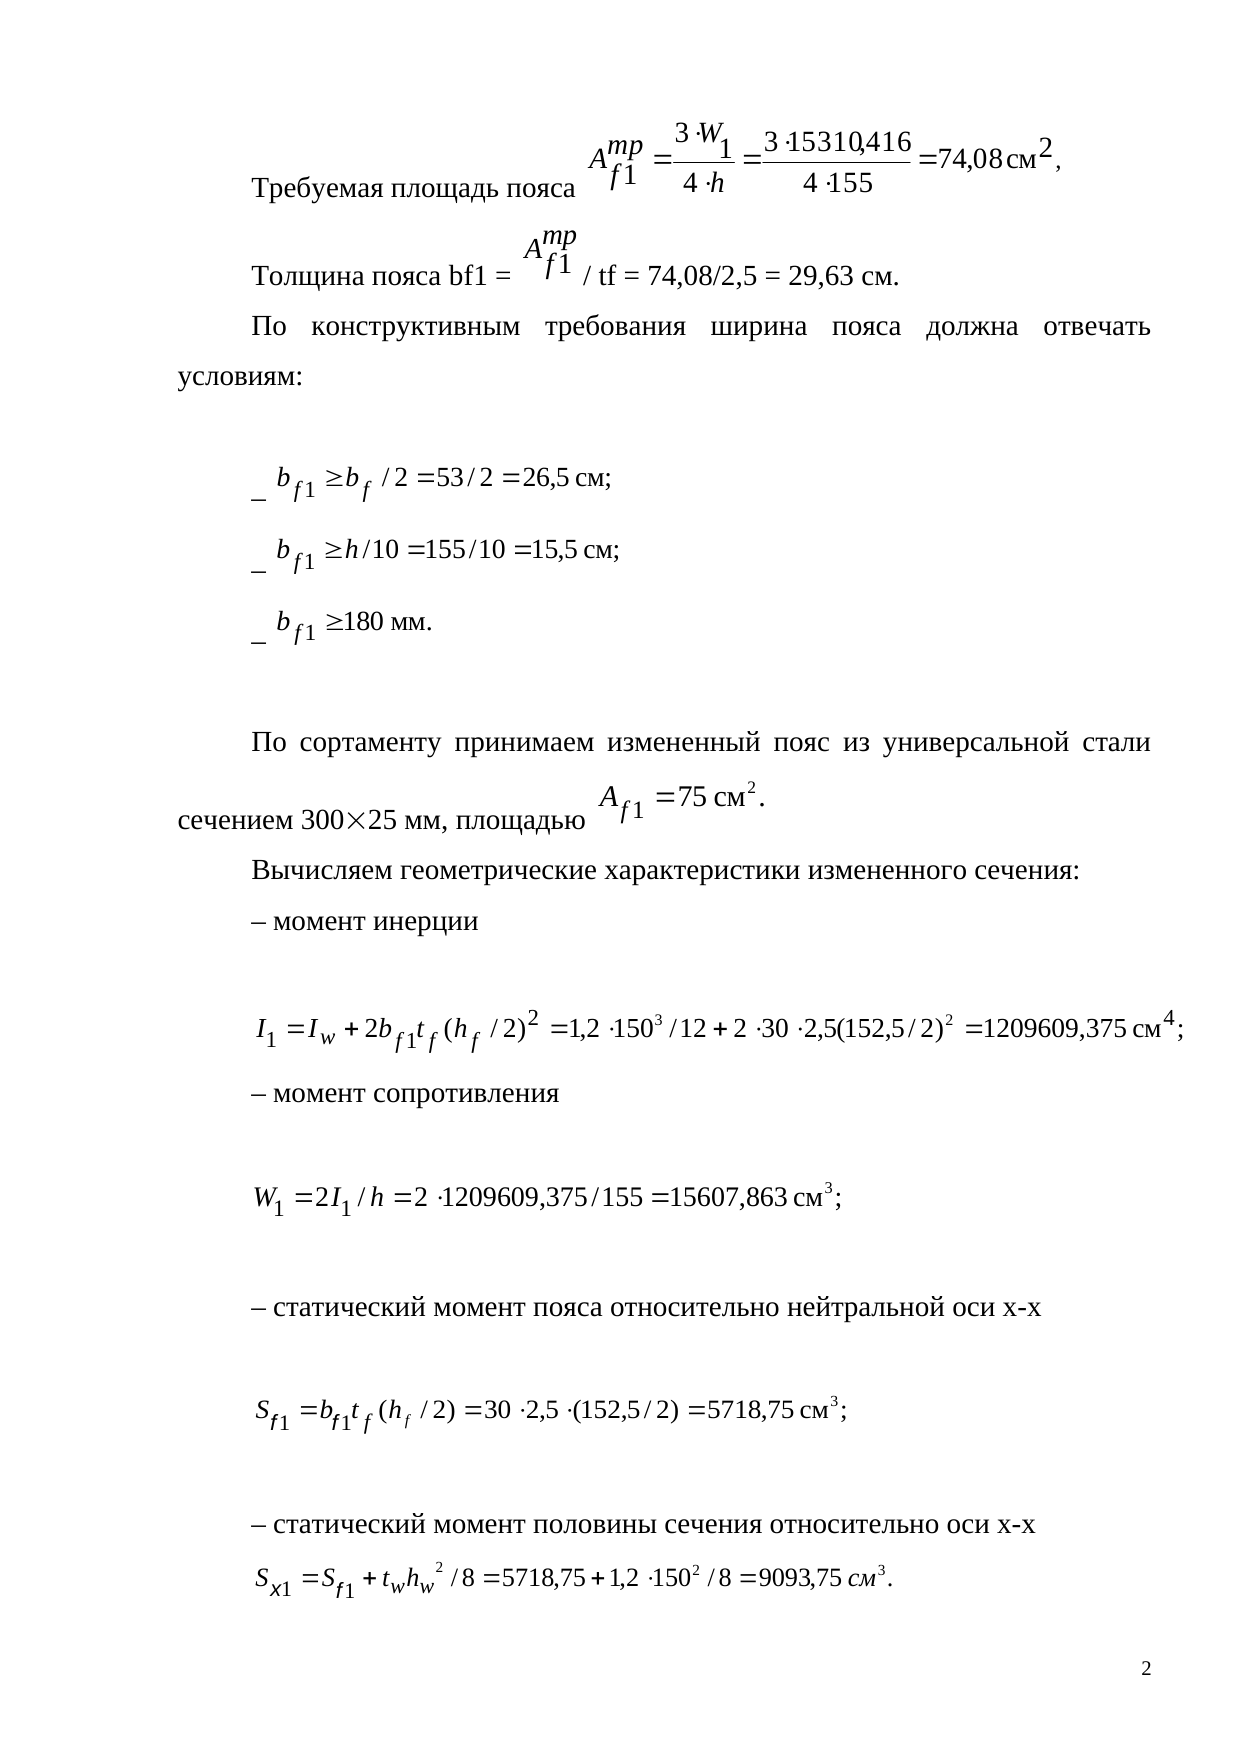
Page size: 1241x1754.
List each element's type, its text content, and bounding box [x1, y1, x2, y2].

text – [177, 602, 1152, 657]
text По сортаменту принимаем измененный пояс из универсальной стали сечением 30025 мм, площадью [177, 724, 1152, 836]
text – [177, 531, 1152, 585]
text – статический момент половины сечения относительно оси х-х [177, 1506, 1152, 1539]
text Вычисляем геометрические характеристики измененного сечения: [177, 852, 1152, 886]
text – момент инерции [177, 903, 1152, 936]
text Требуемая площадь пояса [177, 118, 1152, 204]
text – момент сопротивления [177, 1075, 1152, 1108]
text – [177, 459, 1152, 514]
text – статический момент пояса относительно нейтральной оси х-х [177, 1289, 1152, 1323]
text Толщина пояса bf1 = / tf = 74,08/2,5 = 29,63 см. [177, 221, 1152, 291]
text По конструктивным требования ширина пояса должна отвечать условиям: [177, 308, 1152, 392]
